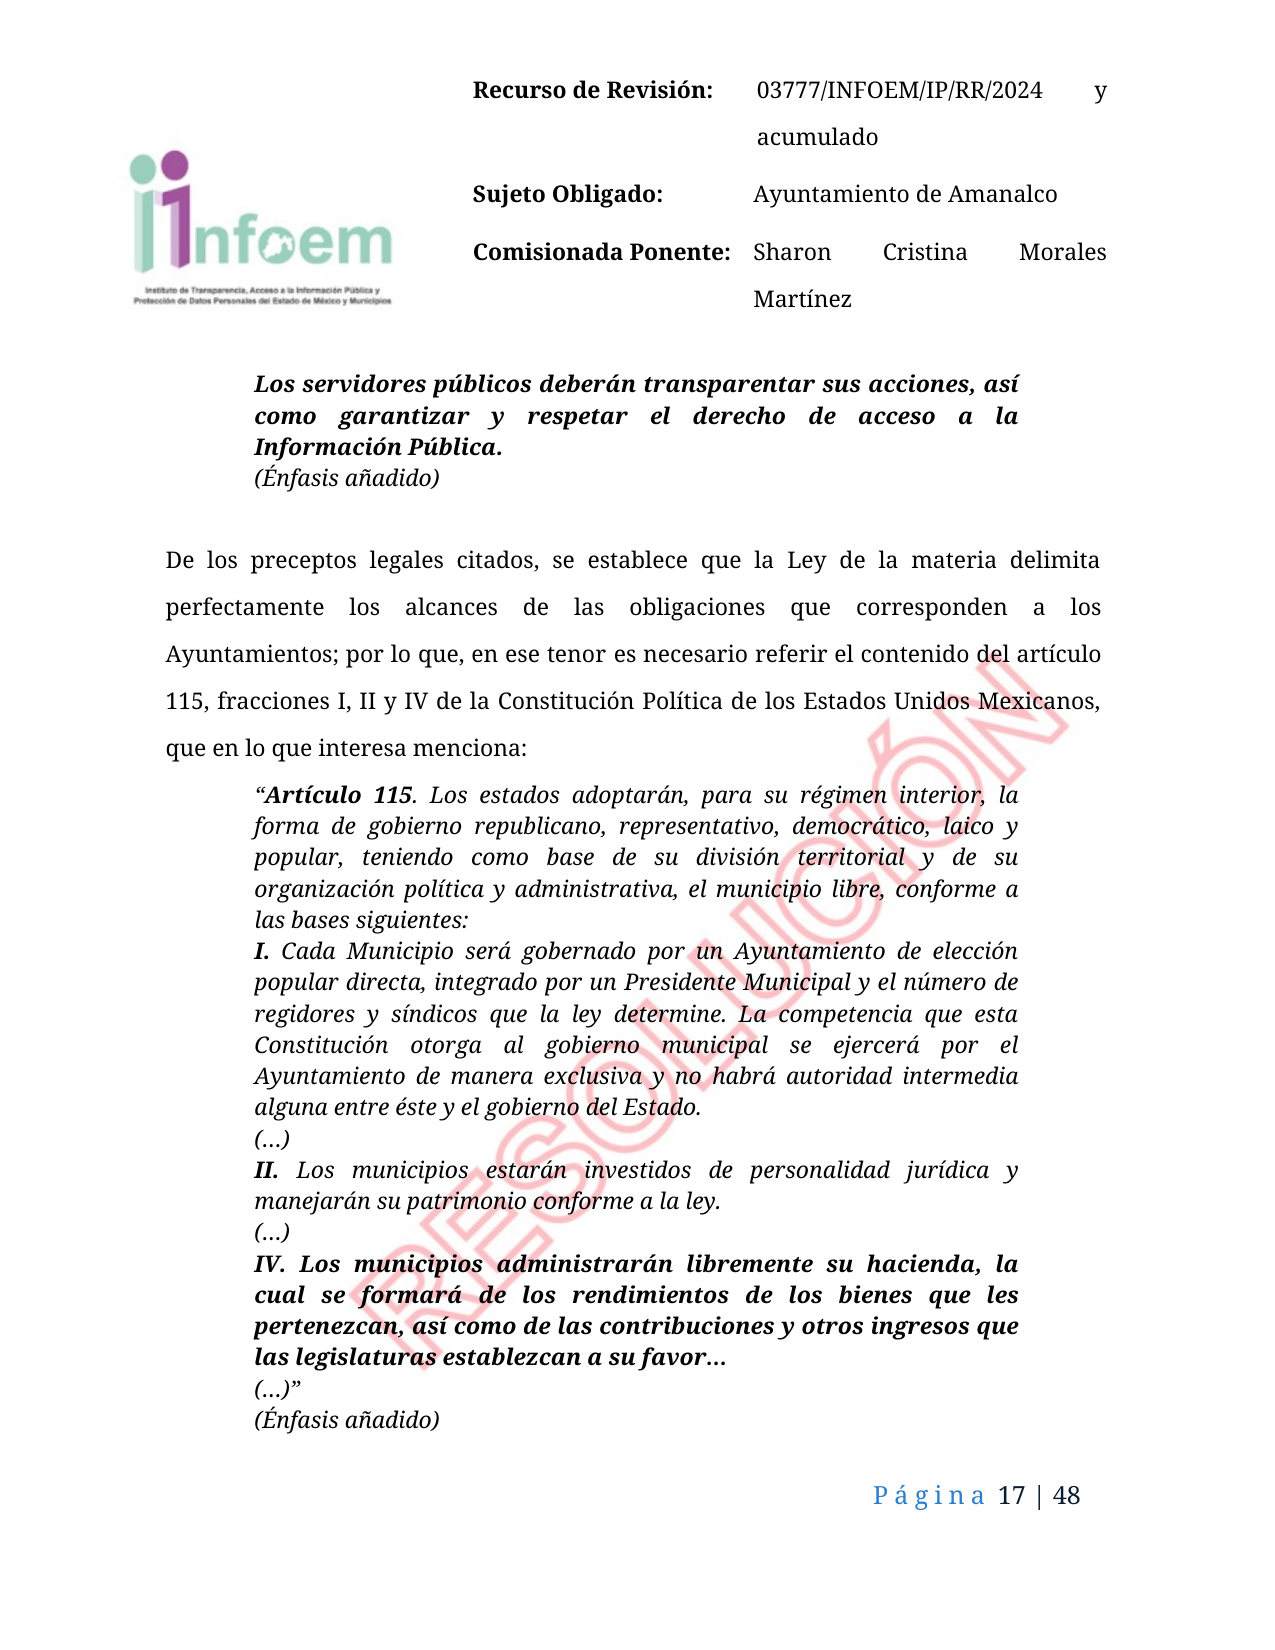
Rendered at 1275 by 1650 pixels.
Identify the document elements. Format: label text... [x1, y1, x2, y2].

text De los preceptos legales citados, se establece que la Ley de la materia delimita perfectamente los alcances de las obligaciones que corresponden a los Ayuntamientos; por lo que, en ese tenor es necesario referir el contenido del artículo 115, fracciones I, II y IV de la Constitución Política de los Estados Unidos Mexicanos, que en lo que interesa menciona: [165, 544, 1102, 763]
text (…)” [254, 1372, 1022, 1404]
picture [905, 85, 912, 94]
picture [0, 85, 1275, 1650]
text “Artículo 115. Los estados adoptarán, para su régimen interior, la forma de gobierno republicano, representativo, democrático, laico y popular, teniendo como base de su división territorial y de su organización política y administrativa, el municipio libre, conforme a las bases siguientes: [254, 779, 1022, 935]
picture [870, 85, 879, 97]
text Los servidores públicos deberán transparentar sus acciones, así como garantizar y respetar el derecho de acceso a la Información Pública. [254, 368, 1022, 462]
text (…) [254, 1216, 1022, 1247]
text (Énfasis añadido) [254, 462, 1022, 493]
text (Énfasis añadido) [254, 1404, 1022, 1435]
picture [557, 87, 561, 97]
text IV. Los municipios administrarán libremente su hacienda, la cual se formará de los rendimientos de los bienes que les pertenezcan, así como de las contribuciones y otros ingresos que las legislaturas establezcan a su favor… [254, 1247, 1022, 1372]
text I. Cada Municipio será gobernado por un Ayuntamiento de elección popular directa, integrado por un Presidente Municipal y el número de regidores y síndicos que la ley determine. La competencia que esta Constitución otorga al gobierno municipal se ejercerá por el Ayuntamiento de manera exclusiva y no habrá autoridad intermedia alguna entre éste y el gobierno del Estado. [254, 935, 1022, 1122]
picture [843, 85, 848, 93]
picture [759, 85, 765, 97]
picture [577, 85, 581, 96]
picture [1007, 85, 1013, 97]
text (…) [254, 1122, 1022, 1154]
text II. Los municipios estarán investidos de personalidad jurídica y manejarán su patrimonio conforme a la ley. [254, 1154, 1022, 1216]
picture [681, 87, 685, 97]
